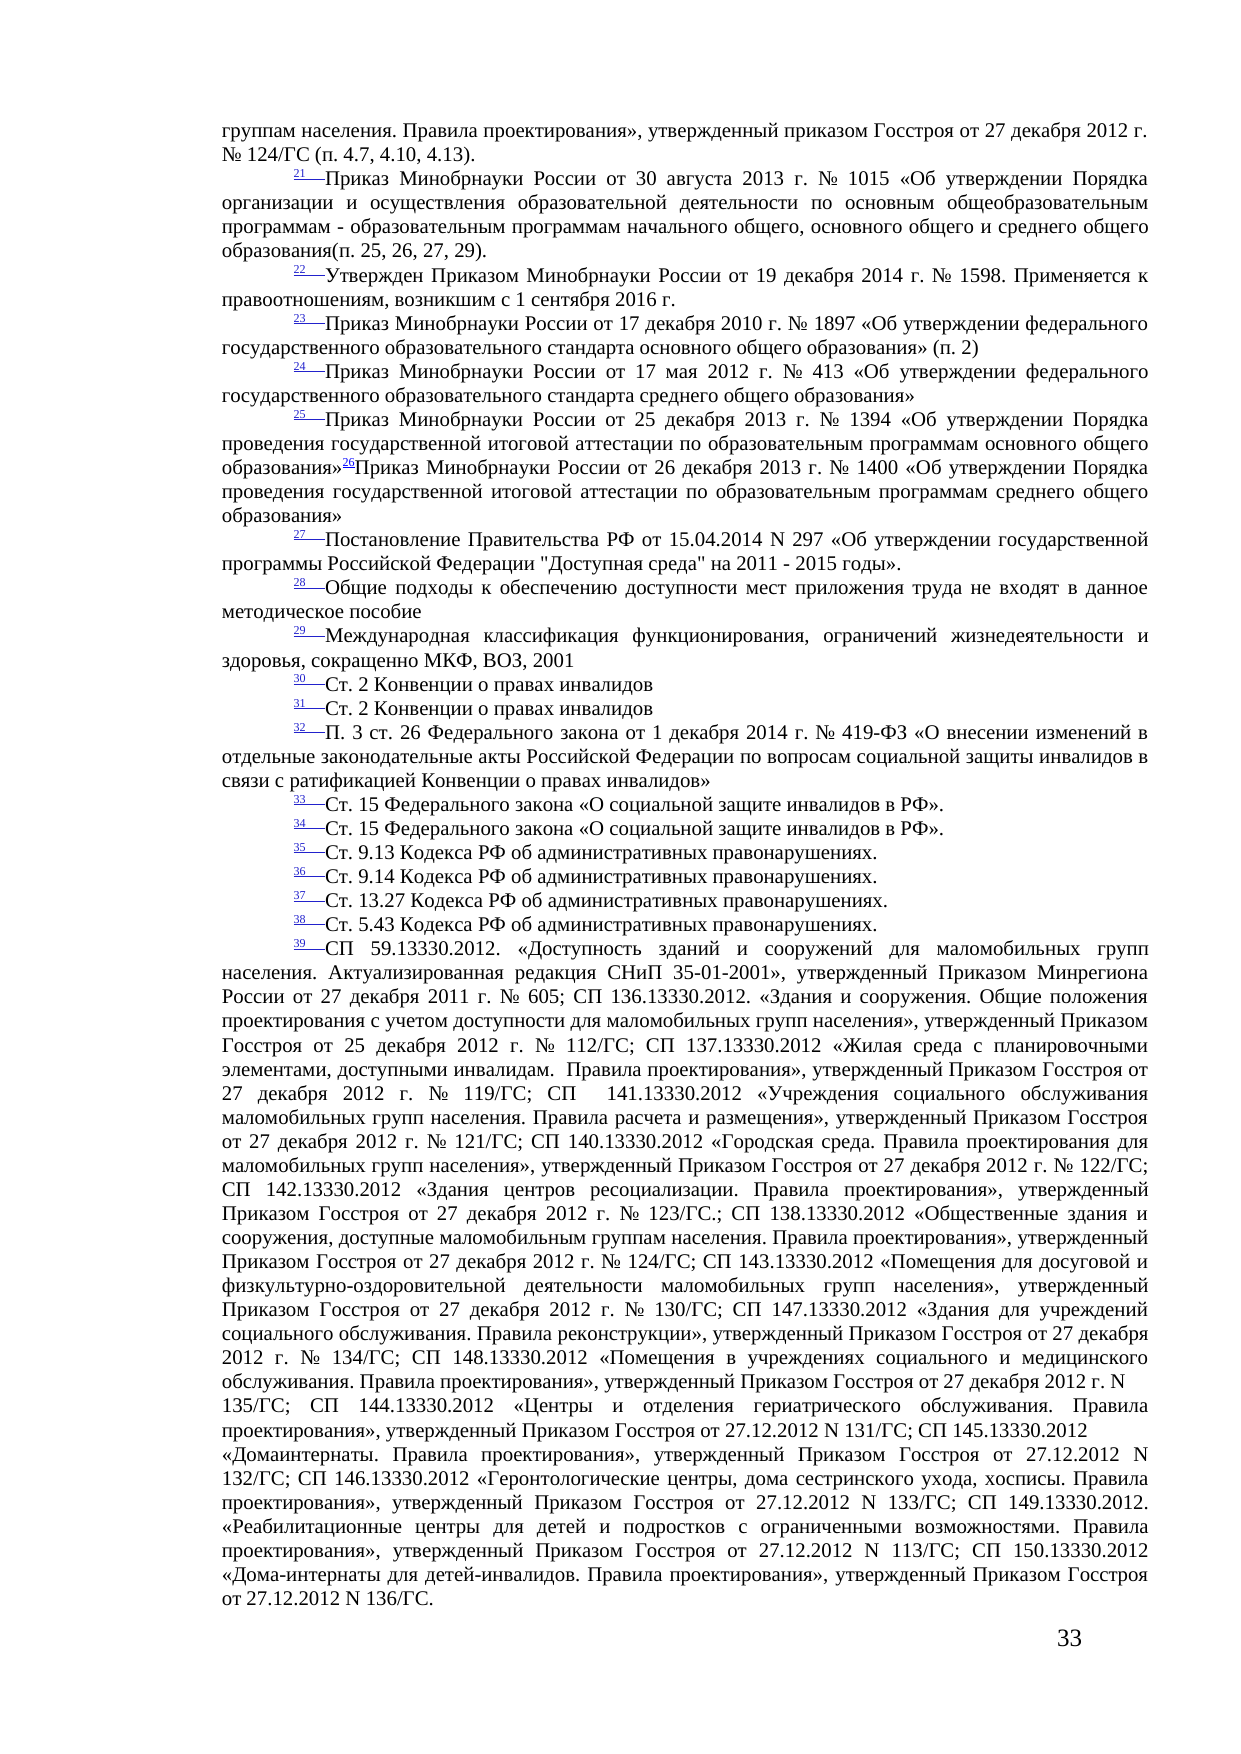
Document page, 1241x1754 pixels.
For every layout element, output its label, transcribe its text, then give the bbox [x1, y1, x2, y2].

list Международная классификация функционирования, ограничений жизнедеятельности и здоровья, сокращенно МКФ, ВОЗ, 2001 [222, 623, 1149, 672]
list Ст. 9.13 Кодекса РФ об административных правонарушениях. [222, 840, 1149, 864]
list Приказ Минобрнауки России от 17 декабря 2010 г. № 1897 «Об утверждении федерального государственного образовательного стандарта основного общего образования» (п. 2) [222, 311, 1149, 359]
text 135/ГС; СП 144.13330.2012 «Центры и отделения гериатрического обслуживания. Правила проектирования», утвержденный Приказом Госстроя от 27.12.2012 N 131/ГС; СП 145.13330.2012 [222, 1393, 1149, 1442]
list Общие подходы к обеспечению доступности мест приложения труда не входят в данное методическое пособие [222, 575, 1149, 623]
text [222, 118, 1149, 166]
list Ст. 2 Конвенции о правах инвалидов [222, 696, 1149, 720]
list Ст. 15 Федерального закона «О социальной защите инвалидов в РФ». [222, 792, 1149, 816]
list Ст. 2 Конвенции о правах инвалидов [222, 672, 1149, 696]
text «Домаинтернаты. Правила проектирования», утвержденный Приказом Госстроя от 27.12.2012 N 132/ГС; СП 146.13330.2012 «Геронтологические центры, дома сестринского ухода, хосписы. Правила проектирования», утвержденный Приказом Госстроя от 27.12.2012 N 133/ГС; СП 149.13330.2012. «Реабилитационные центры для детей и подростков с ограниченными возможностями. Правила проектирования», утвержденный Приказом Госстроя от 27.12.2012 N 113/ГС; СП 150.13330.2012 «Дома-интернаты для детей-инвалидов. Правила проектирования», утвержденный Приказом Госстроя от 27.12.2012 N 136/ГС. [222, 1442, 1149, 1610]
list Ст. 9.14 Кодекса РФ об административных правонарушениях. [222, 864, 1149, 888]
list Ст. 13.27 Кодекса РФ об административных правонарушениях. [222, 888, 1149, 912]
list П. 3 ст. 26 Федерального закона от 1 декабря 2014 г. № 419-ФЗ «О внесении изменений в отдельные законодательные акты Российской Федерации по вопросам социальной защиты инвалидов в связи с ратификацией Конвенции о правах инвалидов» [222, 720, 1149, 792]
list Постановление Правительства РФ от 15.04.2014 N 297 «Об утверждении государственной программы Российской Федерации "Доступная среда" на 2011 - 2015 годы». [222, 527, 1149, 575]
list Ст. 5.43 Кодекса РФ об административных правонарушениях. [222, 912, 1149, 936]
list Ст. 15 Федерального закона «О социальной защите инвалидов в РФ». [222, 816, 1149, 840]
list Приказ Минобрнауки России от 17 мая 2012 г. № 413 «Об утверждении федерального государственного образовательного стандарта среднего общего образования» [222, 359, 1149, 407]
list Приказ Минобрнауки России от 25 декабря 2013 г. № 1394 «Об утверждении Порядка проведения государственной итоговой аттестации по образовательным программам основного общего образования»26Приказ Минобрнауки России от 26 декабря 2013 г. № 1400 «Об утверждении Порядка проведения государственной итоговой аттестации по образовательным программам среднего общего образования» [222, 407, 1149, 527]
list Приказ Минобрнауки России от 30 августа 2013 г. № 1015 «Об утверждении Порядка организации и осуществления образовательной деятельности по основным общеобразовательным программам - образовательным программам начального общего, основного общего и среднего общего образования(п. 25, 26, 27, 29). [222, 166, 1149, 262]
list СП 59.13330.2012. «Доступность зданий и сооружений для маломобильных групп населения. Актуализированная редакция СНиП 35-01-2001», утвержденный Приказом Минрегиона России от 27 декабря 2011 г. № 605; СП 136.13330.2012. «Здания и сооружения. Общие положения проектирования с учетом доступности для маломобильных групп населения», утвержденный Приказом Госстроя от 25 декабря 2012 г. № 112/ГС; СП 137.13330.2012 «Жилая среда с планировочными элементами, доступными инвалидам. Правила проектирования», утвержденный Приказом Госстроя от 27 декабря 2012 г. № 119/ГС; СП 141.13330.2012 «Учреждения социального обслуживания маломобильных групп населения. Правила расчета и размещения», утвержденный Приказом Госстроя от 27 декабря 2012 г. № 121/ГС; СП 140.13330.2012 «Городская среда. Правила проектирования для маломобильных групп населения», утвержденный Приказом Госстроя от 27 декабря 2012 г. № 122/ГС; СП 142.13330.2012 «Здания центров ресоциализации. Правила проектирования», утвержденный Приказом Госстроя от 27 декабря 2012 г. № 123/ГС.; СП 138.13330.2012 «Общественные здания и сооружения, доступные маломобильным группам населения. Правила проектирования», утвержденный Приказом Госстроя от 27 декабря 2012 г. № 124/ГС; СП 143.13330.2012 «Помещения для досуговой и физкультурно-оздоровительной деятельности маломобильных групп населения», утвержденный Приказом Госстроя от 27 декабря 2012 г. № 130/ГС; СП 147.13330.2012 «Здания для учреждений социального обслуживания. Правила реконструкции», утвержденный Приказом Госстроя от 27 декабря 2012 г. № 134/ГС; СП 148.13330.2012 «Помещения в учреждениях социального и медицинского обслуживания. Правила проектирования», утвержденный Приказом Госстроя от 27 декабря 2012 г. N [222, 936, 1149, 1393]
list Утвержден Приказом Минобрнауки России от 19 декабря 2014 г. № 1598. Применяется к правоотношениям, возникшим с 1 сентября 2016 г. [222, 262, 1149, 311]
